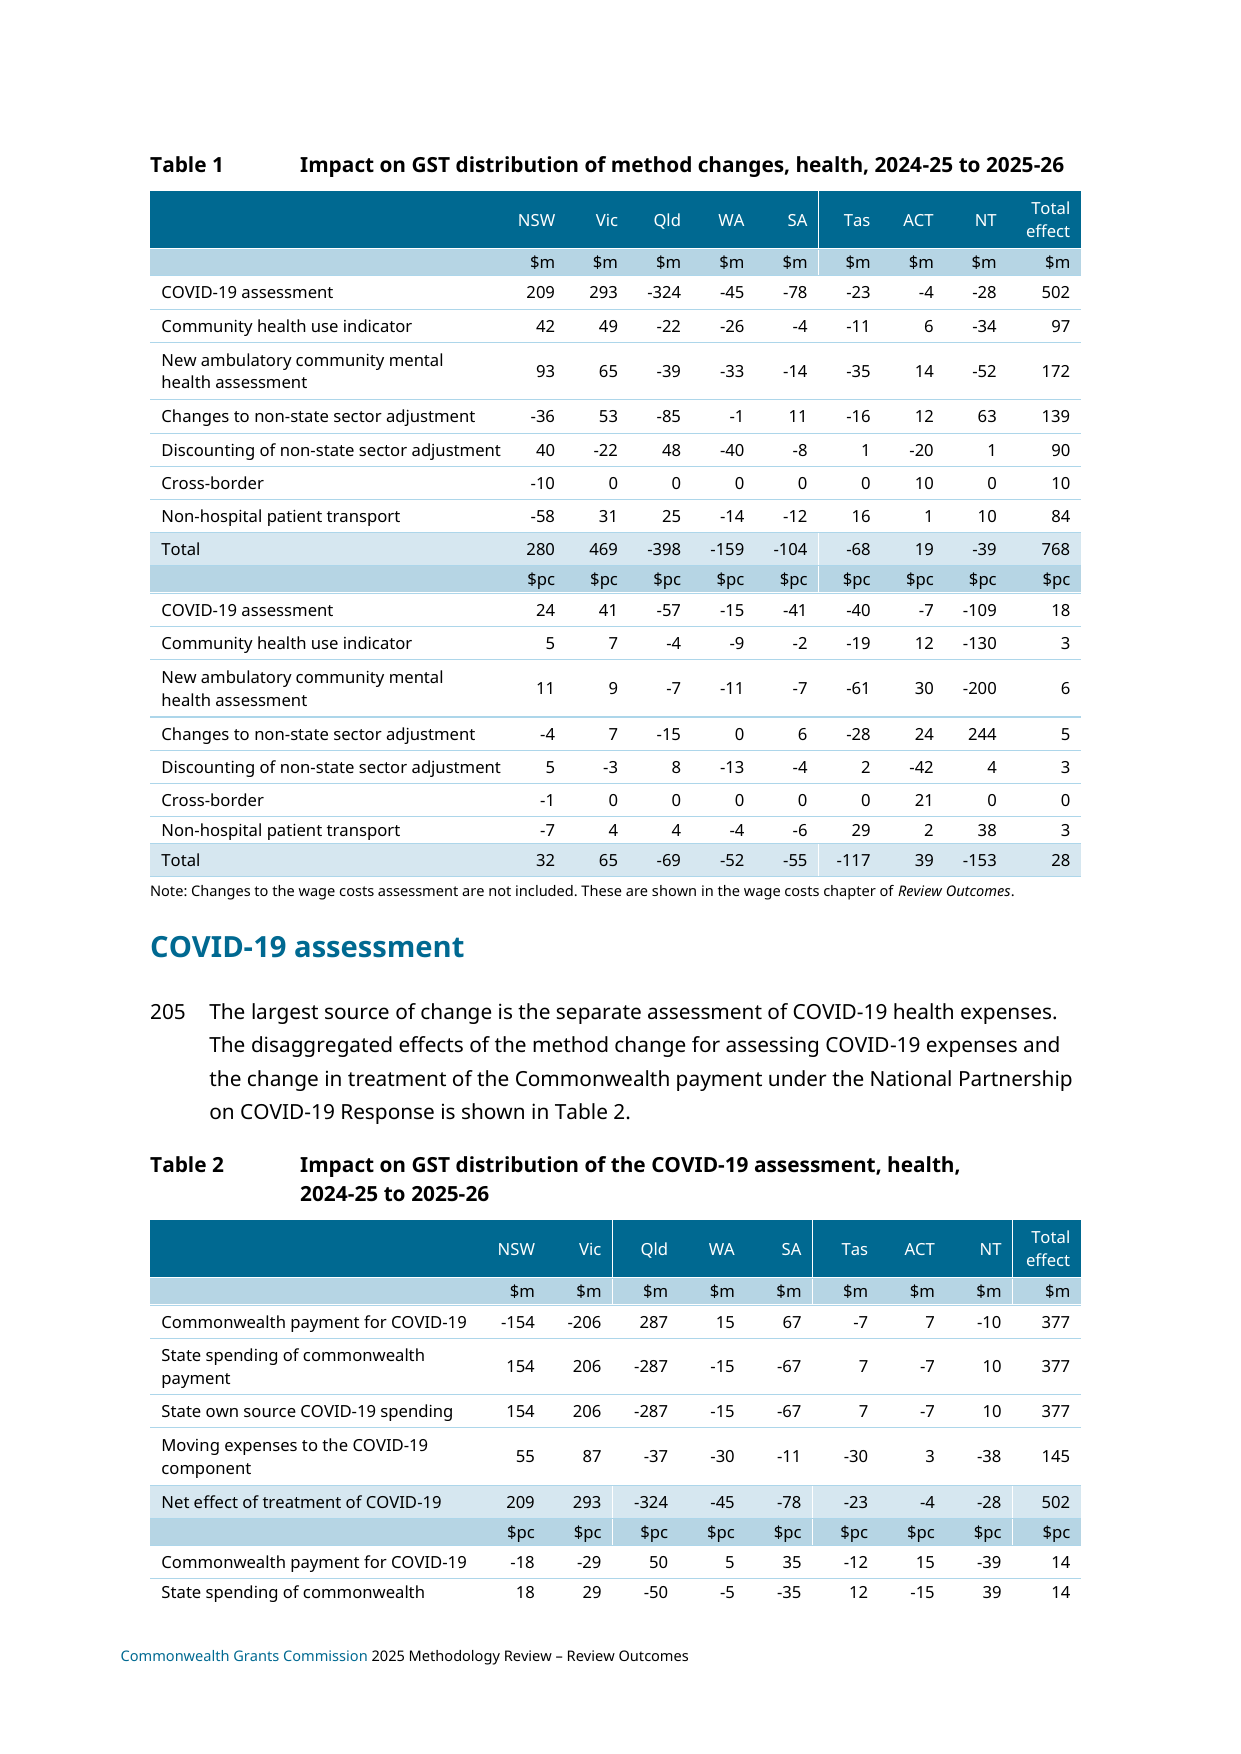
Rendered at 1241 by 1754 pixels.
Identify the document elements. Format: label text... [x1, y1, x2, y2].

table_cell 7 [879, 1306, 946, 1338]
table_cell -15 [629, 718, 692, 749]
table_header WA [692, 191, 755, 248]
table_cell -28 [946, 1486, 1012, 1518]
table_cell $pc [819, 566, 882, 592]
table_cell $m [946, 1279, 1012, 1304]
table_cell [150, 250, 501, 275]
table_cell $pc [501, 566, 566, 592]
table_cell 10 [945, 500, 1008, 532]
table_cell -39 [629, 343, 692, 399]
table_cell 14 [1013, 1546, 1081, 1578]
table_cell -42 [882, 751, 945, 783]
text The largest source of change is the separate assessment of COVID-19 health expenses. The disaggregated effects of the method change for assessing COVID-19 expenses and the change in treatment of the Commonwealth payment under the National Partnership on COVID-19 Response is shown in Table 2. [150, 992, 1090, 1126]
table_header Vic [546, 1220, 612, 1277]
table_cell -206 [546, 1306, 612, 1338]
table_cell Total [150, 844, 501, 876]
table_cell 209 [501, 276, 566, 309]
table_cell 377 [1013, 1306, 1081, 1338]
table_cell $m [879, 1279, 946, 1304]
table_cell $m [1008, 250, 1081, 275]
table_cell -1 [501, 784, 566, 816]
table_cell 502 [1013, 1486, 1081, 1518]
table_cell -19 [819, 627, 882, 659]
table_cell -4 [882, 276, 945, 309]
table_cell -45 [692, 276, 755, 309]
table_cell 4 [629, 817, 692, 842]
table_cell 293 [546, 1486, 612, 1518]
table_cell $m [546, 1279, 612, 1304]
table_cell 1 [819, 434, 882, 466]
table_cell -36 [501, 400, 566, 433]
table_cell 3 [1008, 627, 1081, 659]
table_cell 15 [879, 1546, 946, 1578]
table_cell -7 [879, 1339, 946, 1394]
table_header Tas [813, 1220, 879, 1277]
table_cell 293 [566, 276, 629, 309]
table_cell -40 [692, 434, 755, 466]
table_cell -50 [613, 1579, 679, 1604]
table_cell 29 [819, 817, 882, 842]
table_cell 4 [945, 751, 1008, 783]
table_cell $pc [945, 566, 1008, 592]
table_cell 287 [613, 1306, 679, 1338]
table_cell Commonwealth payment for COVID-19 [150, 1306, 479, 1338]
table_cell -1 [692, 400, 755, 433]
table_cell -67 [746, 1339, 812, 1394]
table_cell -4 [501, 718, 566, 749]
table_cell Cross-border [150, 784, 501, 816]
table_cell 5 [501, 751, 566, 783]
table_cell -11 [692, 660, 755, 716]
table_cell 19 [882, 533, 945, 565]
table_cell 18 [479, 1579, 546, 1604]
table_cell -33 [692, 343, 755, 399]
table_cell 65 [566, 343, 629, 399]
table_cell 25 [629, 500, 692, 532]
table_cell -85 [629, 400, 692, 433]
table_cell 24 [882, 718, 945, 749]
table_cell 502 [1008, 276, 1081, 309]
table_header NSW [479, 1220, 546, 1277]
table_cell 768 [1008, 533, 1081, 565]
table_header NT [945, 191, 1008, 248]
table_cell -12 [813, 1546, 879, 1578]
table_cell -8 [755, 434, 818, 466]
table_cell $pc [1008, 566, 1081, 592]
table_cell 1 [882, 500, 945, 532]
table_cell [150, 1519, 479, 1545]
table_cell -287 [613, 1339, 679, 1394]
table_cell 6 [882, 310, 945, 342]
table_cell -41 [755, 594, 818, 626]
table_cell -52 [692, 844, 755, 876]
table_cell -324 [613, 1486, 679, 1518]
table_cell -4 [692, 817, 755, 842]
table_cell 6 [1008, 660, 1081, 716]
table_cell -159 [692, 533, 755, 565]
table_cell 377 [1013, 1395, 1081, 1427]
table_cell -58 [501, 500, 566, 532]
table_cell 8 [629, 751, 692, 783]
table_header Qld [613, 1220, 679, 1277]
table_cell 206 [546, 1395, 612, 1427]
table_cell 3 [1008, 751, 1081, 783]
table_cell 0 [692, 784, 755, 816]
table_cell New ambulatory community mental health assessment [150, 660, 501, 716]
table_cell Non-hospital patient transport [150, 817, 501, 842]
table_header ACT [882, 191, 945, 248]
table_cell -45 [679, 1486, 746, 1518]
table_cell 11 [501, 660, 566, 716]
table_cell -22 [566, 434, 629, 466]
table_cell 206 [546, 1339, 612, 1394]
table_cell 3 [1008, 817, 1081, 842]
table_cell -9 [692, 627, 755, 659]
table_cell -38 [946, 1428, 1012, 1485]
table_cell -35 [819, 343, 882, 399]
table_cell -57 [629, 594, 692, 626]
table_cell -39 [945, 533, 1008, 565]
table_cell 10 [946, 1339, 1012, 1394]
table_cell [150, 1579, 479, 1604]
table_cell 244 [945, 718, 1008, 749]
table_cell -14 [692, 500, 755, 532]
table_cell 65 [566, 844, 629, 876]
table_cell 93 [501, 343, 566, 399]
table_cell 12 [882, 627, 945, 659]
table_cell $pc [479, 1519, 546, 1545]
table_header Total effect [1013, 1220, 1081, 1277]
table_cell 7 [813, 1339, 879, 1394]
table_cell -7 [501, 817, 566, 842]
table_cell 63 [945, 400, 1008, 433]
table_cell 42 [501, 310, 566, 342]
table_cell 209 [479, 1486, 546, 1518]
table_cell -7 [882, 594, 945, 626]
table_cell 24 [501, 594, 566, 626]
table_cell -52 [945, 343, 1008, 399]
table_cell 12 [882, 400, 945, 433]
table_cell $pc [629, 566, 692, 592]
table_cell 0 [819, 784, 882, 816]
table_cell $m [566, 250, 629, 275]
table_cell 7 [813, 1395, 879, 1427]
text Table 1 Impact on GST distribution of method changes, health, 2024-25 to 2025-26 [150, 150, 1090, 178]
table_cell 139 [1008, 400, 1081, 433]
table_cell 5 [679, 1546, 746, 1578]
table_cell 84 [1008, 500, 1081, 532]
table_cell 469 [566, 533, 629, 565]
table_cell Net effect of treatment of COVID-19 [150, 1486, 479, 1518]
table_cell 14 [882, 343, 945, 399]
table_cell Moving expenses to the COVID-19 component [150, 1428, 479, 1485]
table_cell -78 [755, 276, 818, 309]
table_cell 50 [613, 1546, 679, 1578]
table_cell -10 [946, 1306, 1012, 1338]
table_cell COVID-19 assessment [150, 594, 501, 626]
table_cell -23 [813, 1486, 879, 1518]
table_cell 53 [566, 400, 629, 433]
table_cell -2 [755, 627, 818, 659]
table_cell -68 [819, 533, 882, 565]
table_cell $pc [946, 1519, 1012, 1545]
table_cell $pc [746, 1519, 812, 1545]
table_cell State own source COVID-19 spending [150, 1395, 479, 1427]
table_cell -28 [819, 718, 882, 749]
text Note: Changes to the wage costs assessment are not included. These are shown in the wage costs chapter of Review Outcomes. [150, 881, 1090, 901]
table_cell Changes to non-state sector adjustment [150, 718, 501, 749]
table_cell 0 [692, 718, 755, 749]
table_cell 55 [479, 1428, 546, 1485]
table_cell 4 [566, 817, 629, 842]
table_cell -29 [546, 1546, 612, 1578]
table_cell Community health use indicator [150, 627, 501, 659]
table_cell -4 [755, 310, 818, 342]
table_cell -11 [746, 1428, 812, 1485]
table_cell 154 [479, 1395, 546, 1427]
table_cell -35 [746, 1579, 812, 1604]
table_cell -61 [819, 660, 882, 716]
table_cell 10 [1008, 467, 1081, 499]
table_cell 10 [946, 1395, 1012, 1427]
table_cell -117 [819, 844, 882, 876]
table_cell $pc [679, 1519, 746, 1545]
table_cell 377 [1013, 1339, 1081, 1394]
table_cell -109 [945, 594, 1008, 626]
table_header Tas [819, 191, 882, 248]
table_cell -7 [879, 1395, 946, 1427]
table_cell -5 [679, 1579, 746, 1604]
table_cell 0 [819, 467, 882, 499]
table_cell -4 [755, 751, 818, 783]
table_cell -13 [692, 751, 755, 783]
table_cell 87 [546, 1428, 612, 1485]
table_cell -37 [613, 1428, 679, 1485]
table_cell Community health use indicator [150, 310, 501, 342]
table_cell -153 [945, 844, 1008, 876]
table_header NSW [501, 191, 566, 248]
table_cell 28 [1008, 844, 1081, 876]
table_cell 10 [882, 467, 945, 499]
table_cell -104 [755, 533, 818, 565]
table_cell -55 [755, 844, 818, 876]
table_cell 49 [566, 310, 629, 342]
table_cell 154 [479, 1339, 546, 1394]
table_cell $pc [613, 1519, 679, 1545]
table_cell 0 [945, 467, 1008, 499]
table_cell -78 [746, 1486, 812, 1518]
table_cell $m [692, 250, 755, 275]
table_cell -20 [882, 434, 945, 466]
table_cell $pc [813, 1519, 879, 1545]
table_cell 38 [945, 817, 1008, 842]
table_cell -11 [819, 310, 882, 342]
table_cell -18 [479, 1546, 546, 1578]
table_cell 0 [692, 467, 755, 499]
table_cell 9 [566, 660, 629, 716]
table_cell Cross-border [150, 467, 501, 499]
table_cell Changes to non-state sector adjustment [150, 400, 501, 433]
table_header SA [746, 1220, 812, 1277]
table_cell -28 [945, 276, 1008, 309]
table_cell -23 [819, 276, 882, 309]
table_cell -15 [679, 1339, 746, 1394]
table_cell -200 [945, 660, 1008, 716]
table_cell 0 [1008, 784, 1081, 816]
table_cell 29 [546, 1579, 612, 1604]
table_header [150, 1220, 479, 1277]
table_cell -39 [946, 1546, 1012, 1578]
table_cell -30 [679, 1428, 746, 1485]
table_cell $pc [1013, 1519, 1081, 1545]
table_cell 11 [755, 400, 818, 433]
table_cell 0 [629, 784, 692, 816]
table_cell $m [813, 1279, 879, 1304]
table_cell -15 [679, 1395, 746, 1427]
table_cell $m [746, 1279, 812, 1304]
table_cell Total [150, 533, 501, 565]
text Table 2 Impact on GST distribution of the COVID-19 assessment, health, 2024-25 to 2025-26 [150, 1151, 1090, 1207]
table_cell 18 [1008, 594, 1081, 626]
table_cell 16 [819, 500, 882, 532]
table_cell 0 [945, 784, 1008, 816]
table_cell 31 [566, 500, 629, 532]
table_cell -40 [819, 594, 882, 626]
table_cell 67 [746, 1306, 812, 1338]
table_cell -7 [813, 1306, 879, 1338]
table_cell $m [613, 1279, 679, 1304]
table_cell -15 [879, 1579, 946, 1604]
table_cell 41 [566, 594, 629, 626]
table_cell -154 [479, 1306, 546, 1338]
table_cell 7 [566, 718, 629, 749]
table_header WA [679, 1220, 746, 1277]
table_cell 40 [501, 434, 566, 466]
table_cell Discounting of non-state sector adjustment [150, 751, 501, 783]
table_cell -3 [566, 751, 629, 783]
table_cell Commonwealth payment for COVID-19 [150, 1546, 479, 1578]
table_cell 39 [946, 1579, 1012, 1604]
table_cell Non-hospital patient transport [150, 500, 501, 532]
table_header Vic [566, 191, 629, 248]
table_cell 48 [629, 434, 692, 466]
table_cell 15 [679, 1306, 746, 1338]
table_cell 2 [819, 751, 882, 783]
table_cell 32 [501, 844, 566, 876]
table_cell $m [882, 250, 945, 275]
table_cell $m [679, 1279, 746, 1304]
table_cell 14 [1013, 1579, 1081, 1604]
table_cell $pc [566, 566, 629, 592]
table_cell 5 [1008, 718, 1081, 749]
table_header [150, 191, 501, 248]
table_cell 7 [566, 627, 629, 659]
table_cell -130 [945, 627, 1008, 659]
table_cell 97 [1008, 310, 1081, 342]
table_cell 0 [629, 467, 692, 499]
table_cell -7 [755, 660, 818, 716]
table_cell $m [755, 250, 818, 275]
table_cell -30 [813, 1428, 879, 1485]
table_cell $m [629, 250, 692, 275]
table_cell $pc [755, 566, 818, 592]
table_header SA [755, 191, 818, 248]
table_cell -4 [879, 1486, 946, 1518]
table_cell $m [479, 1279, 546, 1304]
table_cell 12 [813, 1579, 879, 1604]
table_cell -12 [755, 500, 818, 532]
table_cell 35 [746, 1546, 812, 1578]
table_cell -34 [945, 310, 1008, 342]
table_cell $m [819, 250, 882, 275]
table_cell $m [501, 250, 566, 275]
table_cell $m [945, 250, 1008, 275]
table_cell $pc [546, 1519, 612, 1545]
subtitle COVID-19 assessment [150, 926, 1090, 966]
table_cell 30 [882, 660, 945, 716]
table_cell [150, 566, 501, 592]
table_cell -7 [629, 660, 692, 716]
table_cell -10 [501, 467, 566, 499]
table_cell -6 [755, 817, 818, 842]
table_cell 6 [755, 718, 818, 749]
table_cell 0 [566, 467, 629, 499]
table_cell $pc [882, 566, 945, 592]
table_cell 5 [501, 627, 566, 659]
table_cell 0 [755, 467, 818, 499]
table_cell 3 [879, 1428, 946, 1485]
table_cell 21 [882, 784, 945, 816]
table_header Total effect [1008, 191, 1081, 248]
table_cell -4 [629, 627, 692, 659]
table_cell New ambulatory community mental health assessment [150, 343, 501, 399]
table_cell -14 [755, 343, 818, 399]
table_cell 39 [882, 844, 945, 876]
table_cell -324 [629, 276, 692, 309]
table_cell Discounting of non-state sector adjustment [150, 434, 501, 466]
table_cell $pc [692, 566, 755, 592]
table_cell -287 [613, 1395, 679, 1427]
table_cell 90 [1008, 434, 1081, 466]
table_cell -67 [746, 1395, 812, 1427]
table_cell 1 [945, 434, 1008, 466]
table_cell COVID-19 assessment [150, 276, 501, 309]
table_header ACT [879, 1220, 946, 1277]
table_cell -16 [819, 400, 882, 433]
table_cell 0 [566, 784, 629, 816]
table_cell -398 [629, 533, 692, 565]
table_cell 2 [882, 817, 945, 842]
table_header Qld [629, 191, 692, 248]
table_cell -22 [629, 310, 692, 342]
table_cell 280 [501, 533, 566, 565]
table_cell 172 [1008, 343, 1081, 399]
table_cell 145 [1013, 1428, 1081, 1485]
table_cell $pc [879, 1519, 946, 1545]
table_cell -15 [692, 594, 755, 626]
table_cell $m [1013, 1279, 1081, 1304]
table_cell [150, 1279, 479, 1304]
table_header NT [946, 1220, 1012, 1277]
table_cell 0 [755, 784, 818, 816]
table_cell -69 [629, 844, 692, 876]
table_cell -26 [692, 310, 755, 342]
table_cell State spending of commonwealth payment [150, 1339, 479, 1394]
